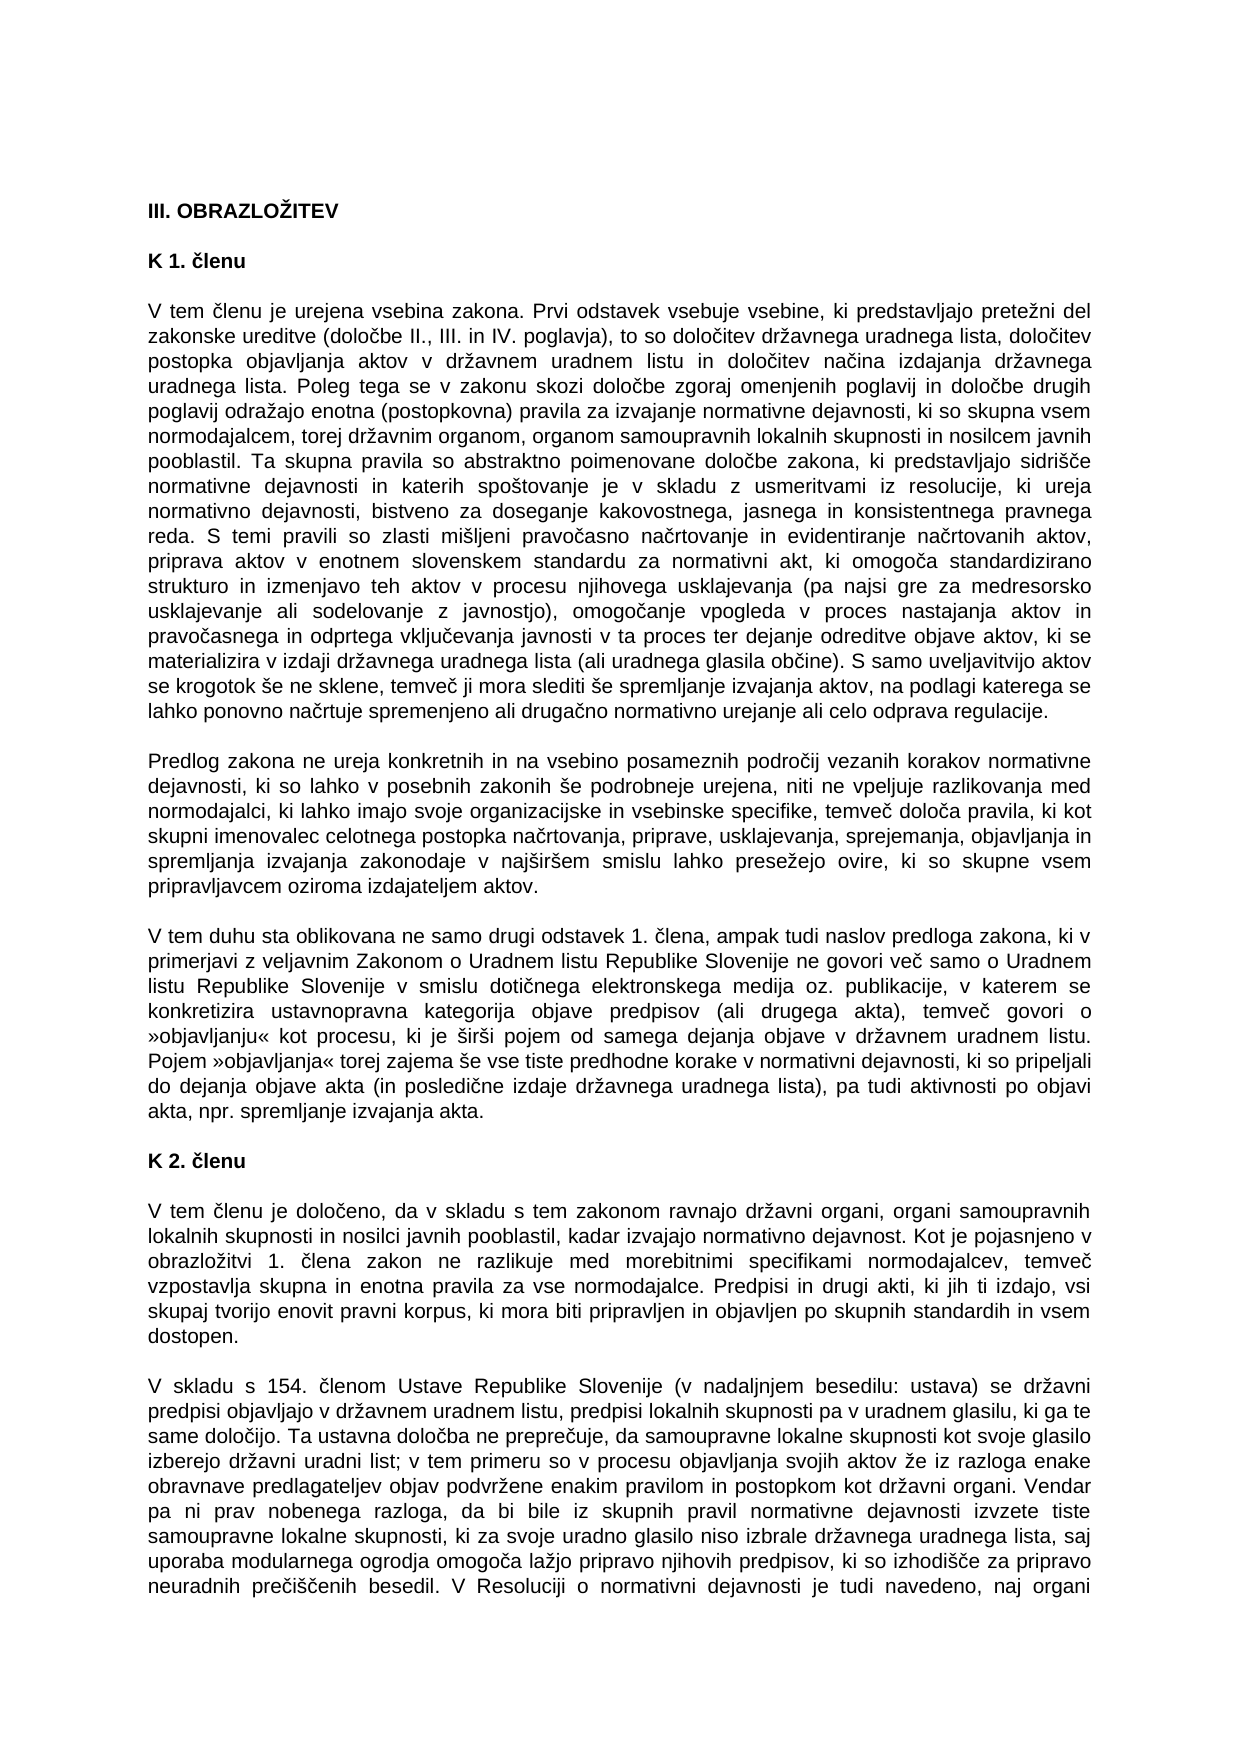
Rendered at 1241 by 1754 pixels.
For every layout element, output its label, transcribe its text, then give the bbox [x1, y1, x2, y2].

text K 1. členu [148, 248, 1093, 273]
text V tem duhu sta oblikovana ne samo drugi odstavek 1. člena, ampak tudi naslov predloga zakona, ki v primerjavi z veljavnim Zakonom o Uradnem listu Republike Slovenije ne govori več samo o Uradnem listu Republike Slovenije v smislu dotičnega elektronskega medija oz. publikacije, v katerem se konkretizira ustavnopravna kategorija objave predpisov (ali drugega akta), temveč govori o »objavljanju« kot procesu, ki je širši pojem od samega dejanja objave v državnem uradnem listu. Pojem »objavljanja« torej zajema še vse tiste predhodne korake v normativni dejavnosti, ki so pripeljali do dejanja objave akta (in posledične izdaje državnega uradnega lista), pa tudi aktivnosti po objavi akta, npr. spremljanje izvajanja akta. [148, 923, 1093, 1123]
text III. OBRAZLOŽITEV [148, 198, 1093, 223]
text V tem členu je določeno, da v skladu s tem zakonom ravnajo državni organi, organi samoupravnih lokalnih skupnosti in nosilci javnih pooblastil, kadar izvajajo normativno dejavnost. Kot je pojasnjeno v obrazložitvi 1. člena zakon ne razlikuje med morebitnimi specifikami normodajalcev, temveč vzpostavlja skupna in enotna pravila za vse normodajalce. Predpisi in drugi akti, ki jih ti izdajo, vsi skupaj tvorijo enovit pravni korpus, ki mora biti pripravljen in objavljen po skupnih standardih in vsem dostopen. [148, 1198, 1093, 1348]
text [148, 1373, 1093, 1598]
text K 2. členu [148, 1148, 1093, 1173]
text Predlog zakona ne ureja konkretnih in na vsebino posameznih področij vezanih korakov normativne dejavnosti, ki so lahko v posebnih zakonih še podrobneje urejena, niti ne vpeljuje razlikovanja med normodajalci, ki lahko imajo svoje organizacijske in vsebinske specifike, temveč določa pravila, ki kot skupni imenovalec celotnega postopka načrtovanja, priprave, usklajevanja, sprejemanja, objavljanja in spremljanja izvajanja zakonodaje v najširšem smislu lahko presežejo ovire, ki so skupne vsem pripravljavcem oziroma izdajateljem aktov. [148, 748, 1093, 898]
text V tem členu je urejena vsebina zakona. Prvi odstavek vsebuje vsebine, ki predstavljajo pretežni del zakonske ureditve (določbe II., III. in IV. poglavja), to so določitev državnega uradnega lista, določitev postopka objavljanja aktov v državnem uradnem listu in določitev načina izdajanja državnega uradnega lista. Poleg tega se v zakonu skozi določbe zgoraj omenjenih poglavij in določbe drugih poglavij odražajo enotna (postopkovna) pravila za izvajanje normativne dejavnosti, ki so skupna vsem normodajalcem, torej državnim organom, organom samoupravnih lokalnih skupnosti in nosilcem javnih pooblastil. Ta skupna pravila so abstraktno poimenovane določbe zakona, ki predstavljajo sidrišče normativne dejavnosti in katerih spoštovanje je v skladu z usmeritvami iz resolucije, ki ureja normativno dejavnosti, bistveno za doseganje kakovostnega, jasnega in konsistentnega pravnega reda. S temi pravili so zlasti mišljeni pravočasno načrtovanje in evidentiranje načrtovanih aktov, priprava aktov v enotnem slovenskem standardu za normativni akt, ki omogoča standardizirano strukturo in izmenjavo teh aktov v procesu njihovega usklajevanja (pa najsi gre za medresorsko usklajevanje ali sodelovanje z javnostjo), omogočanje vpogleda v proces nastajanja aktov in pravočasnega in odprtega vključevanja javnosti v ta proces ter dejanje odreditve objave aktov, ki se materializira v izdaji državnega uradnega lista (ali uradnega glasila občine). S samo uveljavitvijo aktov se krogotok še ne sklene, temveč ji mora slediti še spremljanje izvajanja aktov, na podlagi katerega se lahko ponovno načrtuje spremenjeno ali drugačno normativno urejanje ali celo odprava regulacije. [148, 298, 1093, 723]
